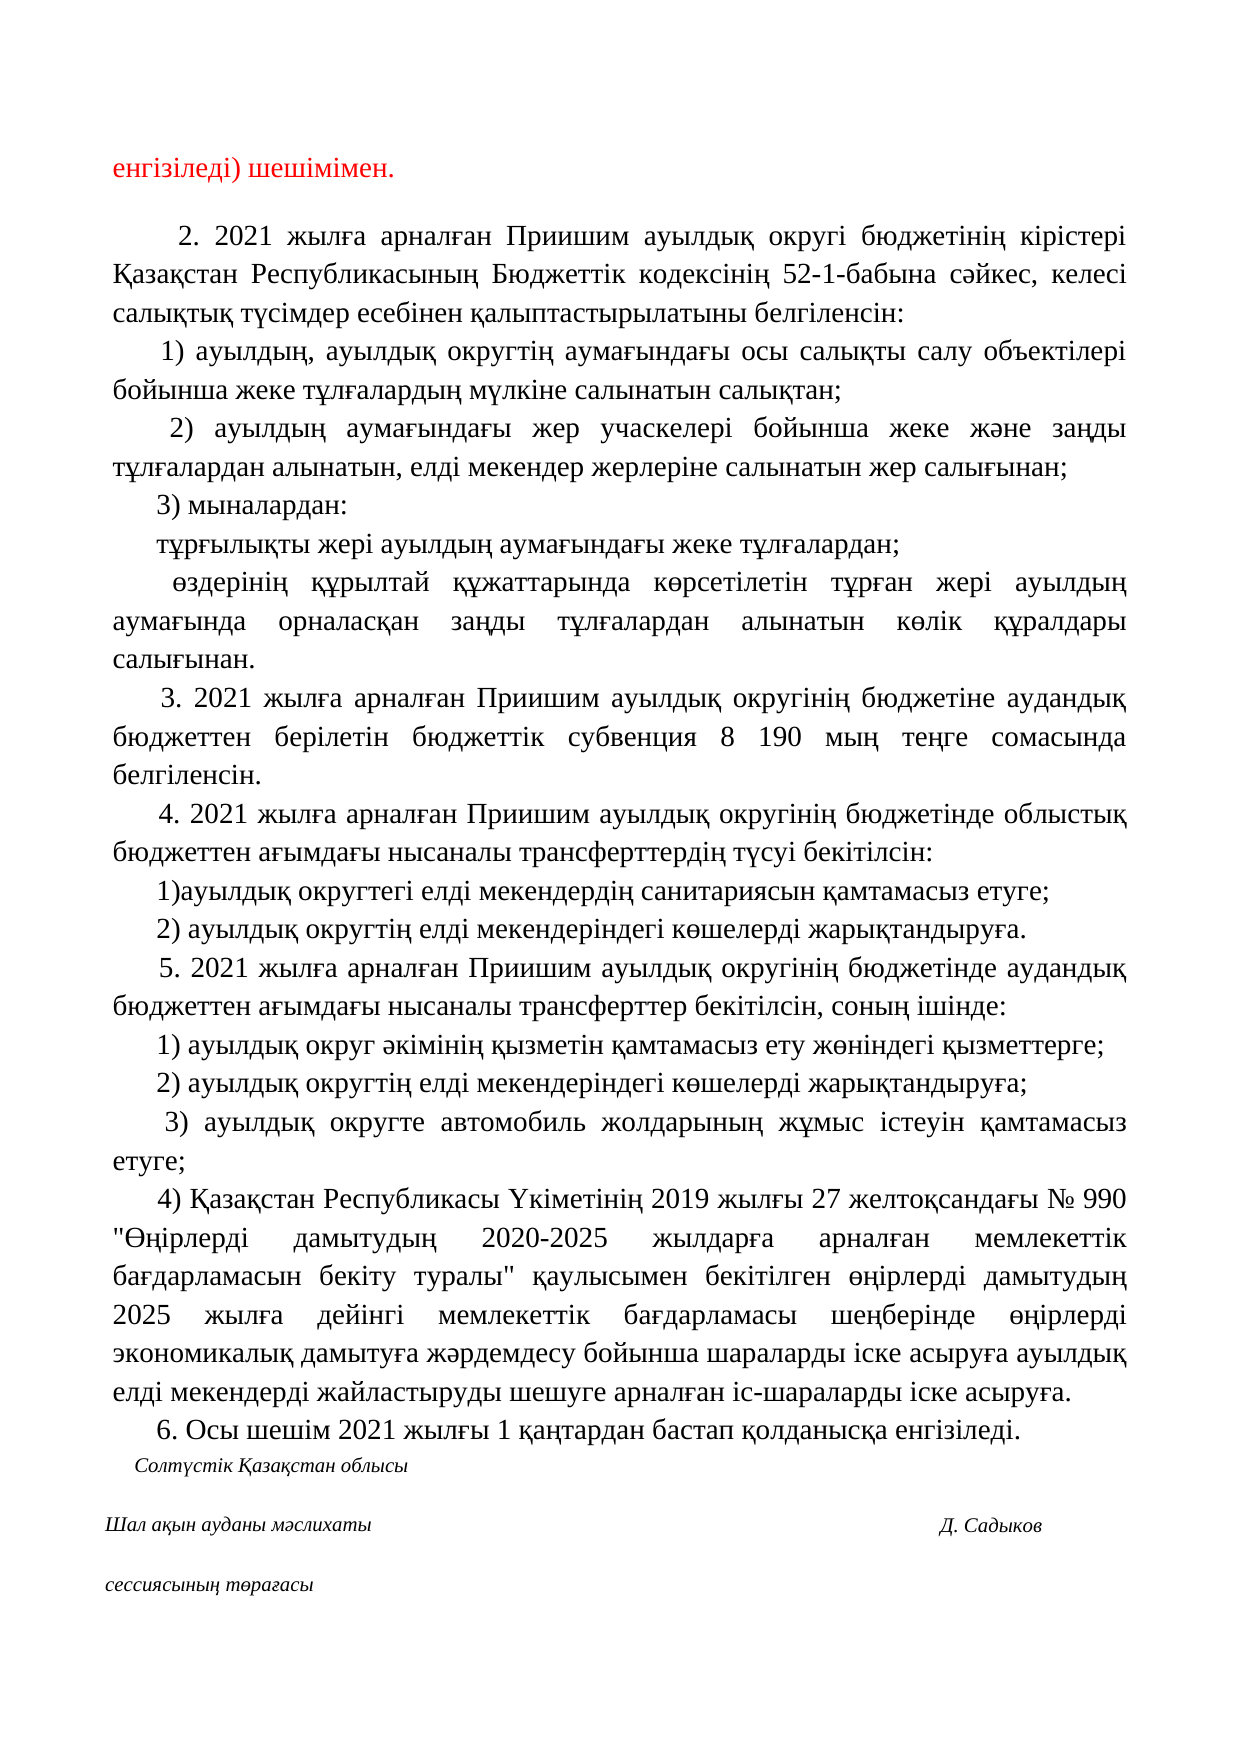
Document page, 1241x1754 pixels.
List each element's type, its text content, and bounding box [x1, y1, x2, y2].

text тұрғылықты жері ауылдың аумағындағы жеке тұлғалардан; [112, 526, 1128, 559]
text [112, 150, 1128, 214]
table_header Д. Садыков [939, 1451, 1240, 1604]
text 2. 2021 жылға арналған Приишим ауылдық округі бюджетінің кірістері Қазақстан Республикасының Бюджеттік кодексінің 52-1-бабына сәйкес, келесі салықтық түсімдер есебінен қалыптастырылатыны белгіленсін: [112, 218, 1128, 328]
text өздерінің құрылтай құжаттарында көрсетілетін тұрған жері ауылдың аумағында орналасқан заңды тұлғалардан алынатын көлік құралдары салығынан. [112, 564, 1128, 675]
text 4) Қазақстан Республикасы Үкіметінің 2019 жылғы 27 желтоқсандағы № 990 "Өңірлерді дамытудың 2020-2025 жылдарға арналған мемлекеттік бағдарламасын бекіту туралы" қаулысымен бекітілген өңірлерді дамытудың 2025 жылға дейінгі мемлекеттік бағдарламасы шеңберінде өңірлерді экономикалық дамытуға жәрдемдесу бойынша шараларды іске асыруға ауылдық елді мекендерді жайластыруды шешуге арналған іс-шараларды іске асыруға. [112, 1181, 1128, 1407]
text 5. 2021 жылға арналған Приишим ауылдық округінің бюджетінде аудандық бюджеттен ағымдағы нысаналы трансферттер бекітілсін, соның ішінде: [112, 950, 1128, 1022]
text 1)ауылдық округтегі елді мекендердің санитариясын қамтамасыз етуге; [112, 873, 1128, 906]
text 2) ауылдық округтің елді мекендеріндегі көшелерді жарықтандыруға. [112, 911, 1128, 945]
table_header Солтүстік Қазақстан облысы Шал ақын ауданы мәслихаты сессиясының төрағасы [101, 1451, 939, 1604]
text 6. Осы шешім 2021 жылғы 1 қаңтардан бастап қолданысқа енгізіледі. [112, 1412, 1128, 1446]
text 3) мыналардан: [112, 487, 1128, 521]
text 3) ауылдық округте автомобиль жолдарының жұмыс істеуін қамтамасыз етуге; [112, 1104, 1128, 1176]
text 1) ауылдық округ әкімінің қызметін қамтамасыз ету жөніндегі қызметтерге; [112, 1027, 1128, 1061]
text 2) ауылдық округтің елді мекендеріндегі көшелерді жарықтандыруға; [112, 1066, 1128, 1099]
text 3. 2021 жылға арналған Приишим ауылдық округінің бюджетіне аудандық бюджеттен берілетін бюджеттік субвенция 8 190 мың теңге сомасында белгіленсін. [112, 680, 1128, 791]
text 4. 2021 жылға арналған Приишим ауылдық округінің бюджетінде облыстық бюджеттен ағымдағы нысаналы трансферттердің түсуі бекітілсін: [112, 796, 1128, 868]
text 1) ауылдың, ауылдық округтің аумағындағы осы салықты салу объектілері бойынша жеке тұлғалардың мүлкіне салынатын салықтан; [112, 333, 1128, 405]
text 2) ауылдың аумағындағы жер учаскелері бойынша жеке және заңды тұлғалардан алынатын, елдi мекендер жерлерiне салынатын жер салығынан; [112, 410, 1128, 482]
